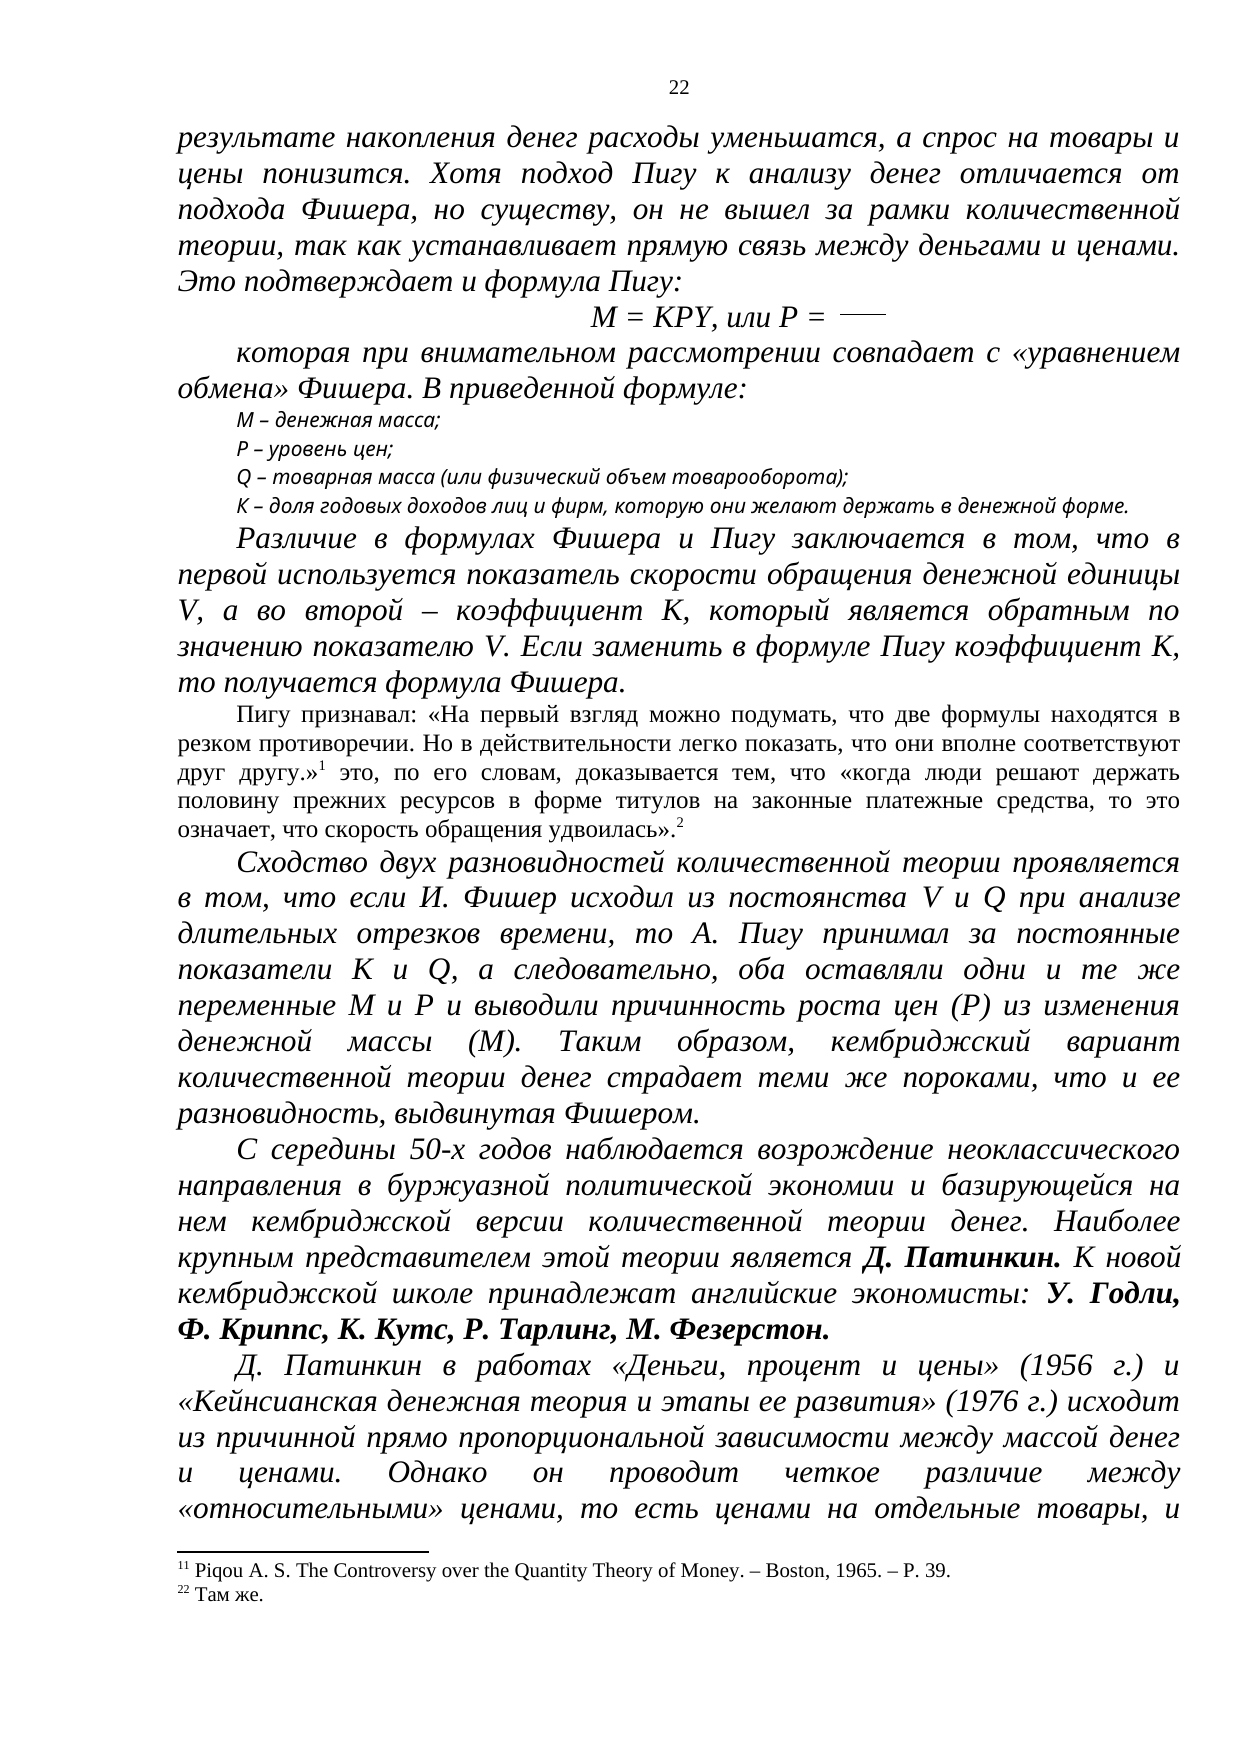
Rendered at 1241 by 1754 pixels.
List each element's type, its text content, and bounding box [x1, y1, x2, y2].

text С середины 50-х годов наблюдается возрождение неоклассического направления в буржуазной политической экономии и базирующейся на нем кембриджской версии количественной теории денег. Наиболее крупным представителем этой теории является Д. Патинкин. К новой кембриджской школе принадлежат английские экономисты: У. Годли, Ф. Криппс, К. Кутс, Р. Тарлинг, М. Фезерстон. [177, 1130, 1181, 1346]
text которая при внимательном рассмотрении совпадает с «уравнением обмена» Фишера. В приведенной формуле: [177, 334, 1181, 406]
text Различие в формулах Фишера и Пигу заключается в том, что в первой используется показатель скорости обращения денежной единицы V, а во второй – коэффициент К, который является обратным по значению показателю V. Если заменить в формуле Пигу коэффициент К, то получается формула Фишера. [177, 519, 1181, 699]
text Р – уровень цен; [177, 434, 1181, 462]
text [177, 1346, 1181, 1526]
text Сходство двух разновидностей количественной теории проявляется в том, что если И. Фишер исходил из постоянства V и Q при анализе длительных отрезков времени, то А. Пигу принимал за постоянные показатели К и Q, а следовательно, оба оставляли одни и те же переменные М и Р и выводили причинность роста цен (Р) из изменения денежной массы (М). Таким образом, кембриджский вариант количественной теории денег страдает теми же пороками, что и ее разновидность, выдвинутая Фишером. [177, 843, 1181, 1130]
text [177, 118, 1181, 298]
text К – доля годовых доходов лиц и фирм, которую они желают держать в денежной форме. [177, 491, 1181, 519]
text M = KPY, или P = [177, 298, 1181, 334]
text Пигу признавал: «На первый взгляд можно подумать, что две формулы находятся в резком противоречии. Но в действительности легко показать, что они вполне соответствуют друг другу.»1 это, по его словам, доказывается тем, что «когда люди решают держать половину прежних ресурсов в форме титулов на законные платежные средства, то это означает, что скорость обращения удвоилась».2 [177, 699, 1181, 843]
text М – денежная масса; [177, 406, 1181, 434]
text Q – товарная масса (или физический объем товарооборота); [177, 462, 1181, 491]
